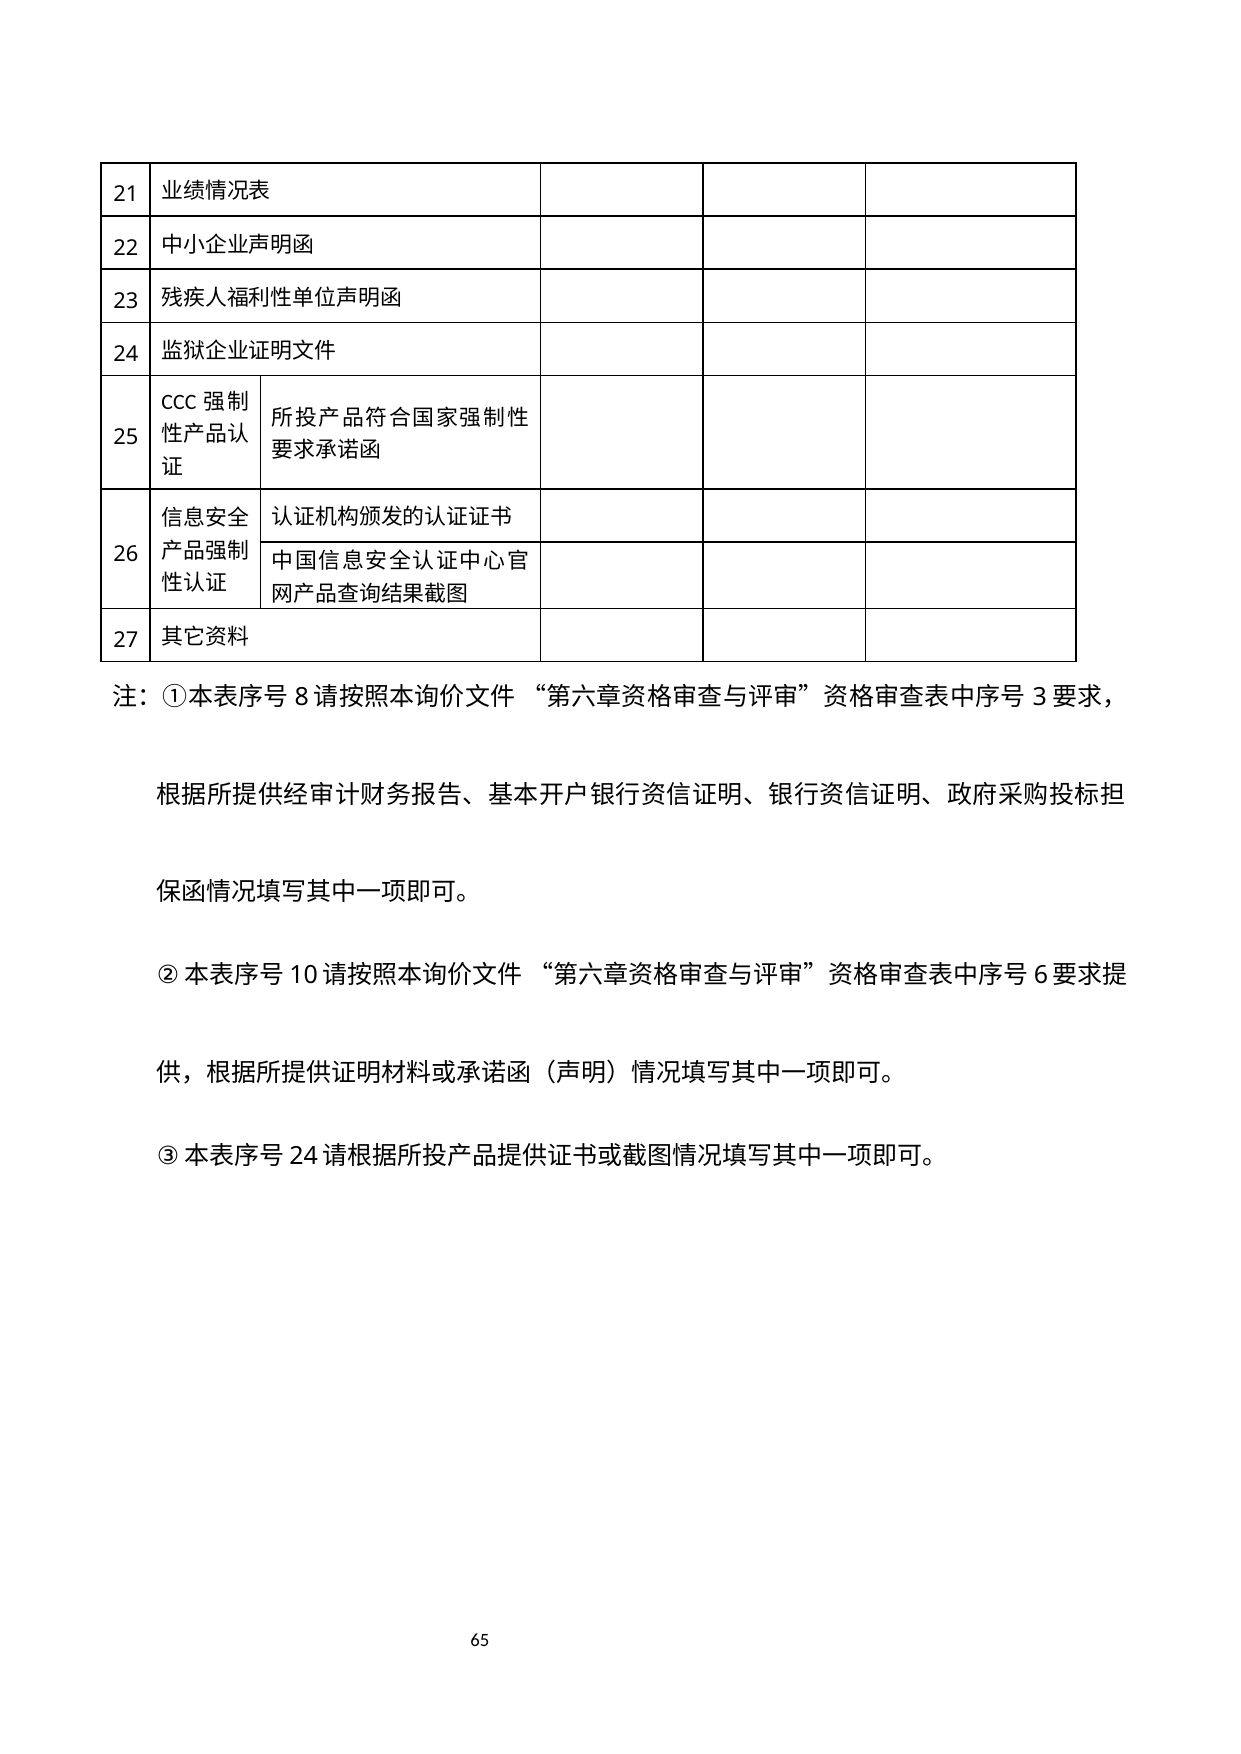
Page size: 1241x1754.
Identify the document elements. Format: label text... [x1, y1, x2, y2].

table_cell 21 [102, 164, 149, 215]
table_cell [704, 270, 865, 321]
table_cell [704, 217, 865, 268]
text ③本表序号24请根据所投产品提供证书或截图情况填写其中一项即可。 [157, 1121, 1128, 1186]
table_cell 信息安全产品强制性认证 [151, 490, 260, 608]
table_cell 中小企业声明函 [151, 217, 540, 268]
table_cell 所投产品符合国家强制性要求承诺函 [261, 376, 540, 488]
table_cell 监狱企业证明文件 [151, 323, 540, 374]
table_cell 22 [102, 217, 149, 268]
table_cell [704, 323, 865, 374]
table_cell [541, 490, 702, 541]
table_cell 24 [102, 323, 149, 374]
table_cell [704, 543, 865, 608]
table_cell [704, 164, 865, 215]
table_cell [541, 164, 702, 215]
table_cell [704, 490, 865, 541]
table_cell 认证机构颁发的认证证书 [261, 490, 540, 541]
table_cell 26 [102, 490, 149, 608]
table_cell 中国信息安全认证中心官网产品查询结果截图 [261, 543, 540, 608]
table_cell [866, 376, 1075, 488]
table_cell [866, 490, 1075, 541]
table_cell [541, 217, 702, 268]
table_cell 业绩情况表 [151, 164, 540, 215]
text ②本表序号10请按照本询价文件 “第六章资格审查与评审”资格审查表中序号6要求提供，根据所提供证明材料或承诺函（声明）情况填写其中一项即可。 [157, 940, 1128, 1103]
table_cell 残疾人福利性单位声明函 [151, 270, 540, 321]
table_cell [866, 270, 1075, 321]
table_cell [541, 376, 702, 488]
text 注：①本表序号8请按照本询价文件 “第六章资格审查与评审”资格审查表中序号3要求，根据所提供经审计财务报告、基本开户银行资信证明、银行资信证明、政府采购投标担保函情况填写其中一项即可。 [112, 662, 1128, 922]
table_cell [541, 270, 702, 321]
table_cell 25 [102, 376, 149, 488]
table_cell CCC强制性产品认证 [151, 376, 260, 488]
table_cell [866, 217, 1075, 268]
table_cell 23 [102, 270, 149, 321]
table_cell [541, 543, 702, 608]
table_cell [541, 609, 702, 661]
table_cell [866, 323, 1075, 374]
table_cell 27 [102, 609, 149, 661]
table_cell [704, 376, 865, 488]
table_cell [866, 543, 1075, 608]
table_cell [866, 164, 1075, 215]
table_cell [541, 323, 702, 374]
table_cell [866, 609, 1075, 661]
table_cell [704, 609, 865, 661]
table_cell 其它资料 [151, 609, 540, 661]
